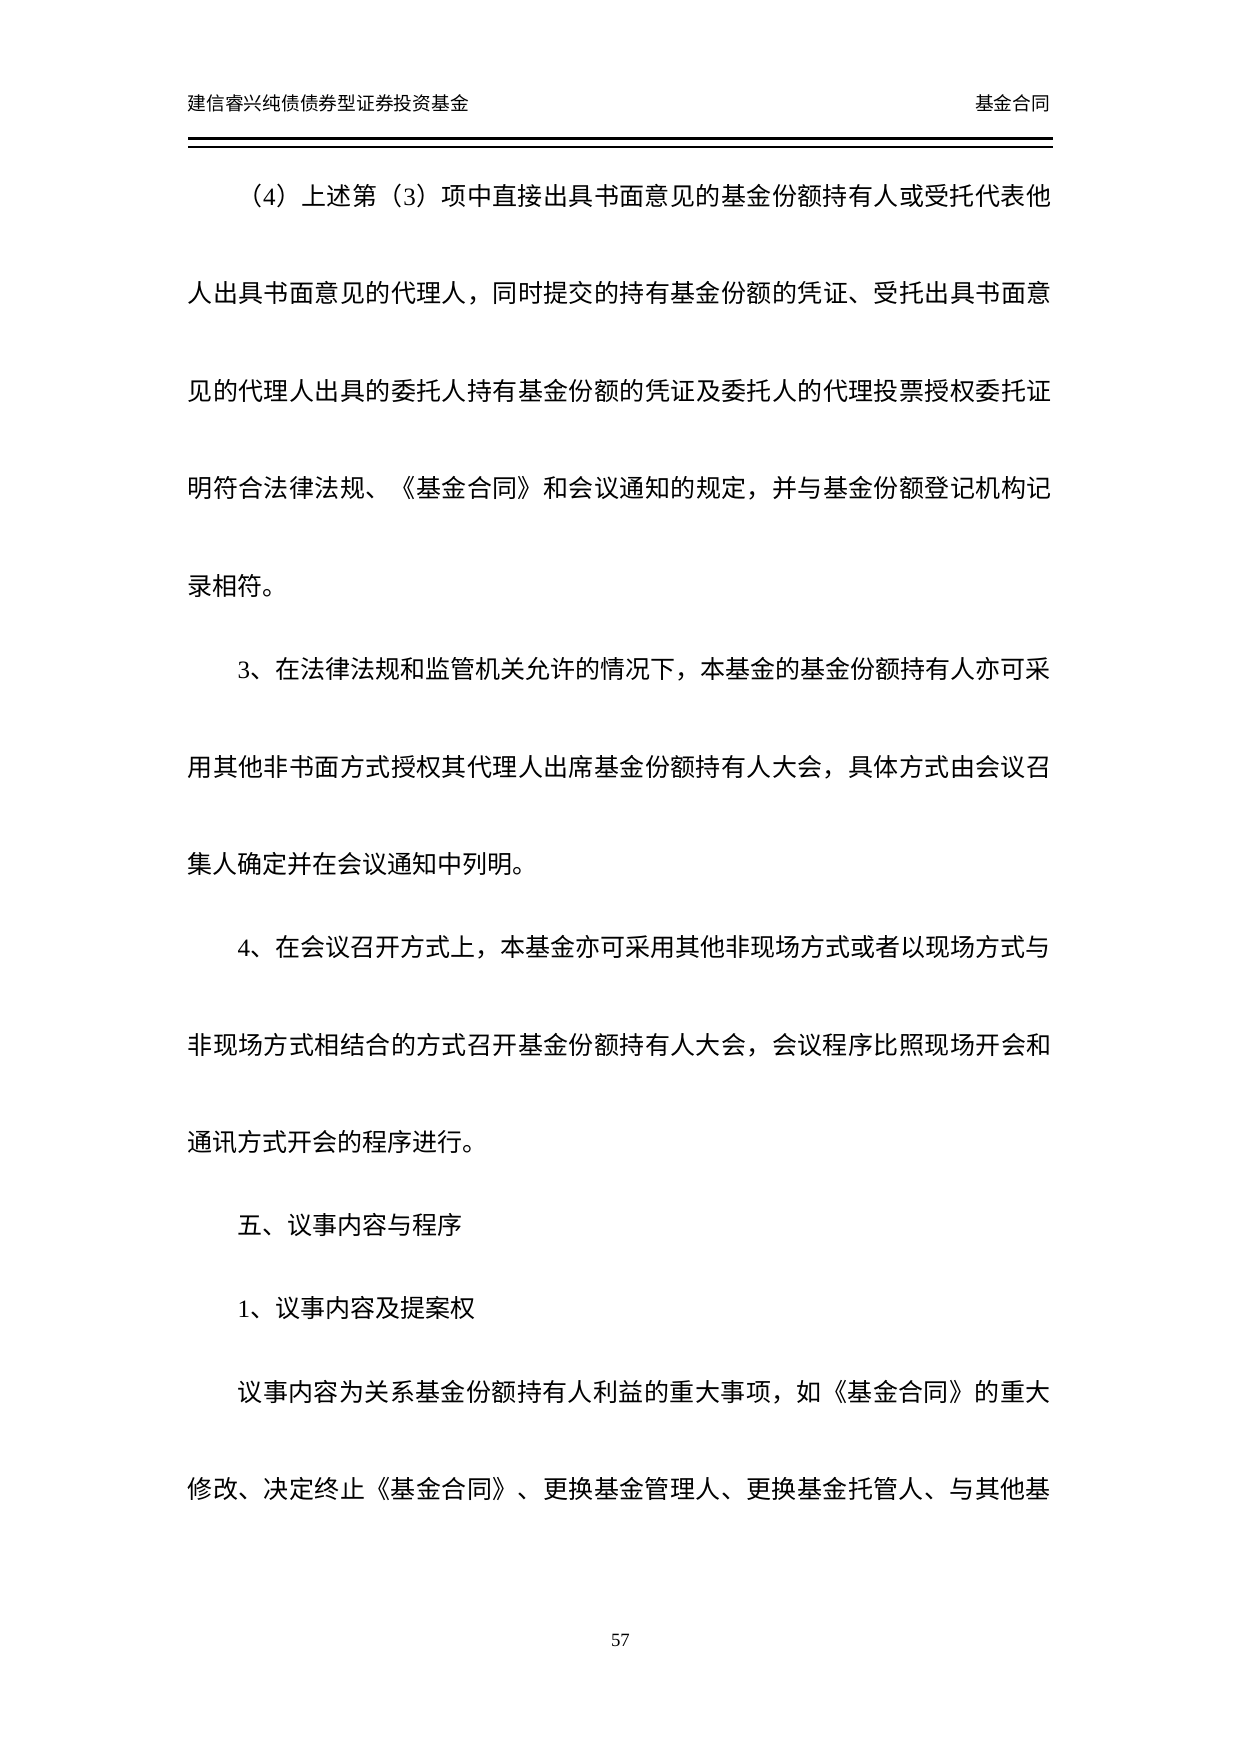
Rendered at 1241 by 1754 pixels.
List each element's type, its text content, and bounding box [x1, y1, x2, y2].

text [187, 1358, 1053, 1520]
text 3、在法律法规和监管机关允许的情况下，本基金的基金份额持有人亦可采用其他非书面方式授权其代理人出席基金份额持有人大会，具体方式由会议召集人确定并在会议通知中列明。 [187, 635, 1053, 895]
text 4、在会议召开方式上，本基金亦可采用其他非现场方式或者以现场方式与非现场方式相结合的方式召开基金份额持有人大会，会议程序比照现场开会和通讯方式开会的程序进行。 [187, 913, 1053, 1173]
text 五、议事内容与程序 [187, 1191, 1053, 1256]
text （4）上述第（3）项中直接出具书面意见的基金份额持有人或受托代表他人出具书面意见的代理人，同时提交的持有基金份额的凭证、受托出具书面意见的代理人出具的委托人持有基金份额的凭证及委托人的代理投票授权委托证明符合法律法规、《基金合同》和会议通知的规定，并与基金份额登记机构记录相符。 [187, 162, 1053, 617]
text 1、议事内容及提案权 [187, 1274, 1053, 1339]
